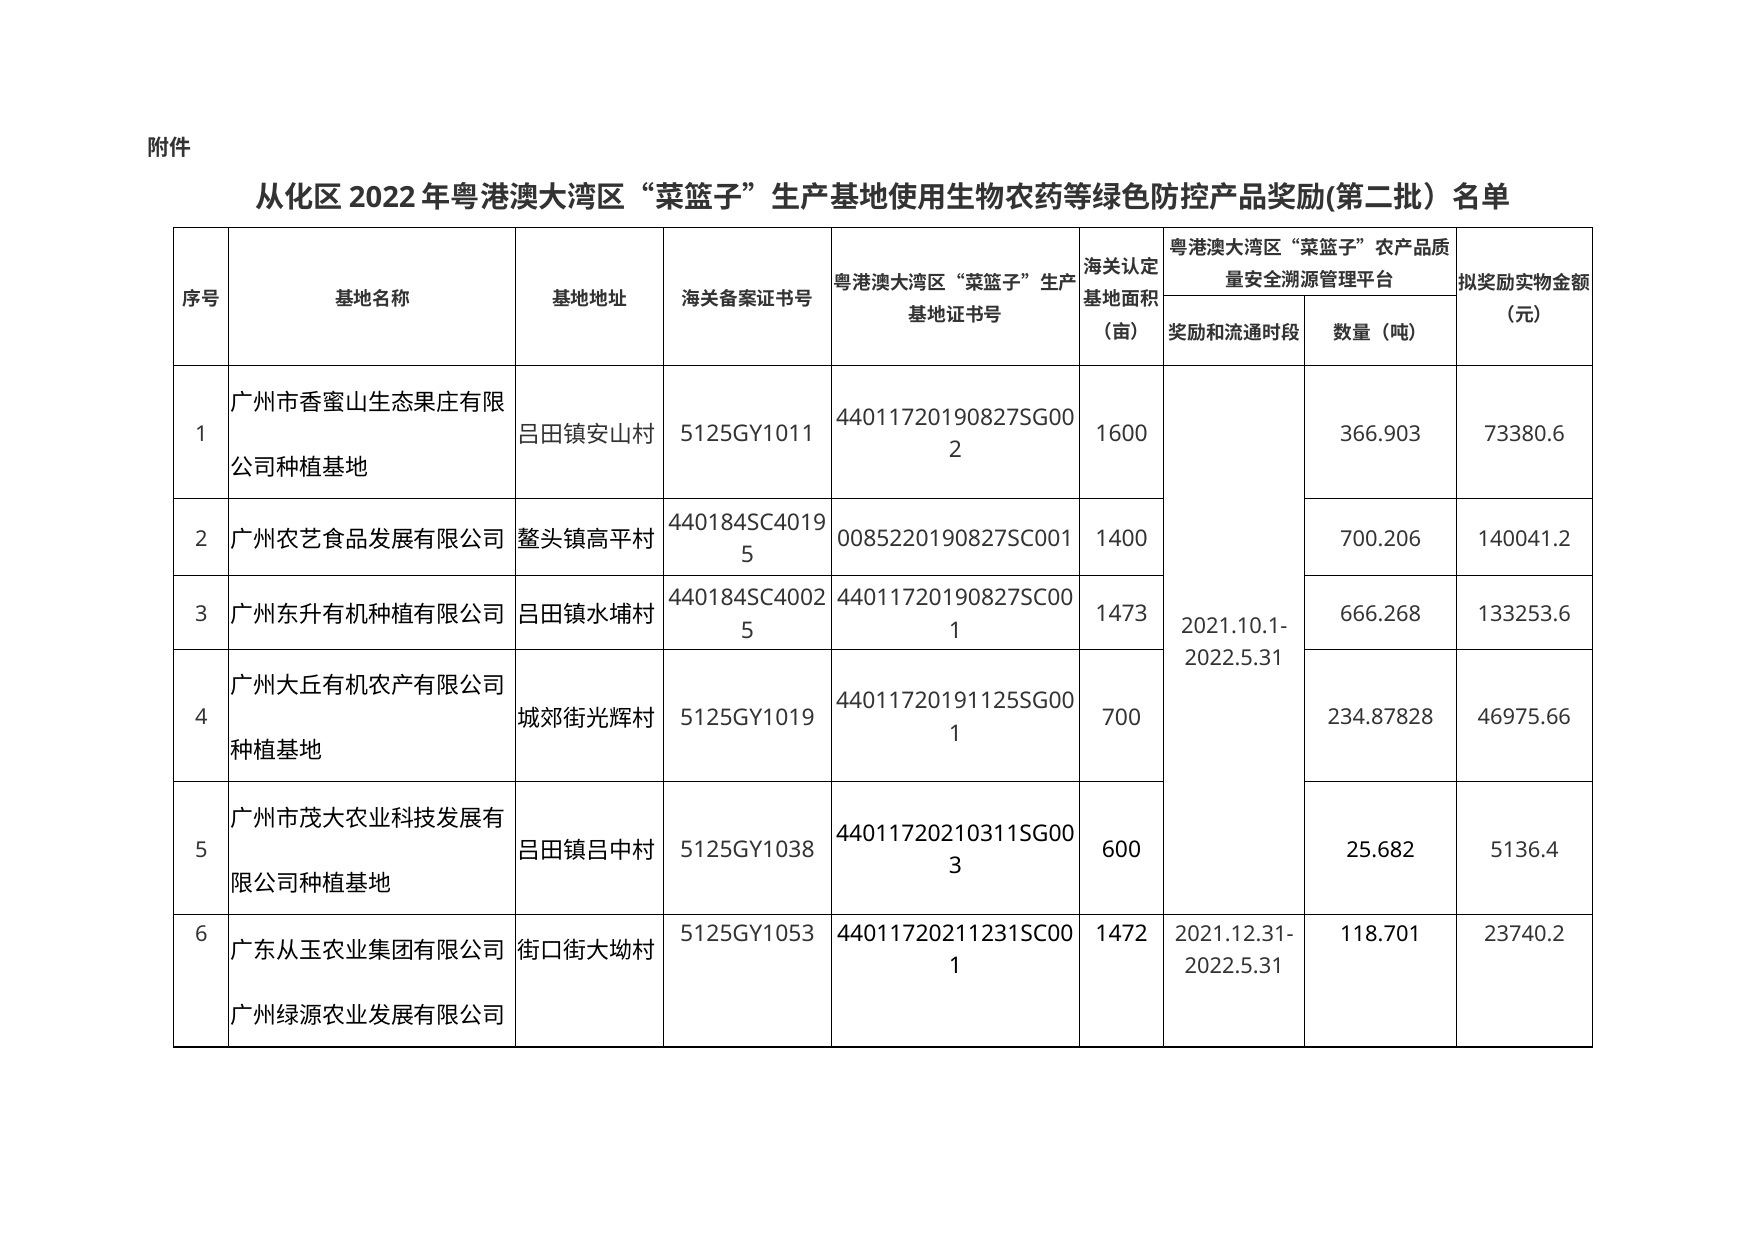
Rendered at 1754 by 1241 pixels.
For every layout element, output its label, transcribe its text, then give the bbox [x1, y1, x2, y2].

table_cell 44011720191125SG001 [832, 650, 1079, 781]
table_header 海关认定 基地面积 （亩） [1080, 228, 1163, 365]
table_cell 1 [174, 366, 228, 498]
table_cell 5136.4 [1457, 782, 1592, 914]
table_cell 700 [1080, 650, 1163, 781]
table_cell 广州大丘有机农产有限公司种植基地 [229, 650, 515, 781]
table_cell 1472 [1080, 915, 1163, 1046]
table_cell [229, 915, 515, 1046]
table_cell 吕田镇吕中村 [516, 782, 663, 914]
table_cell 6 [174, 915, 228, 1046]
table_cell 140041.2 [1457, 499, 1592, 575]
table_cell 4 [174, 650, 228, 781]
table_cell 城郊街光辉村 [516, 650, 663, 781]
table_cell 73380.6 [1457, 366, 1592, 498]
table_header 粤港澳大湾区“菜篮子”生产基地证书号 [832, 228, 1079, 365]
table_cell 25.682 [1305, 782, 1456, 914]
table_cell 44011720190827SC001 [832, 576, 1079, 648]
table_cell 5125GY1038 [664, 782, 831, 914]
table_cell 700.206 [1305, 499, 1456, 575]
table_cell 3 [174, 576, 228, 648]
table_cell 118.701 [1305, 915, 1456, 1046]
table_cell 440184SC40195 [664, 499, 831, 575]
table_cell 666.268 [1305, 576, 1456, 648]
table_cell 5 [174, 782, 228, 914]
table_cell 5125GY1019 [664, 650, 831, 781]
table_cell 5125GY1011 [664, 366, 831, 498]
table_cell 2 [174, 499, 228, 575]
table_cell 吕田镇安山村 [516, 366, 663, 498]
table_header 基地名称 [229, 228, 515, 365]
table_header 拟奖励实物金额 （元） [1457, 228, 1592, 365]
table_header 粤港澳大湾区“菜篮子”农产品质量安全溯源管理平台 [1164, 228, 1456, 295]
table_cell 440184SC40025 [664, 576, 831, 648]
table_cell 5125GY1053 [664, 915, 831, 1046]
table_cell 数量（吨） [1305, 296, 1456, 365]
table_cell 23740.2 [1457, 915, 1592, 1046]
table_cell 44011720211231SC001 [832, 915, 1079, 1046]
table_cell 46975.66 [1457, 650, 1592, 781]
table_cell 吕田镇水埔村 [516, 576, 663, 648]
table_cell 1600 [1080, 366, 1163, 498]
table_header 序号 [174, 228, 228, 365]
table_cell 133253.6 [1457, 576, 1592, 648]
table_cell 234.87828 [1305, 650, 1456, 781]
text 从化区2022年粤港澳大湾区“菜篮子”生产基地使用生物农药等绿色防控产品奖励(第二批）名单 [148, 162, 1618, 227]
table_cell 2021.10.1- 2022.5.31 [1164, 366, 1304, 914]
table_cell 广州市香蜜山生态果庄有限公司种植基地 [229, 366, 515, 498]
table_cell 街口街大坳村 [516, 915, 663, 1046]
table_cell 44011720210311SG003 [832, 782, 1079, 914]
table_header 基地地址 [516, 228, 663, 365]
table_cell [1164, 915, 1304, 1046]
table_cell 鳌头镇高平村 [516, 499, 663, 575]
table_cell 44011720190827SG002 [832, 366, 1079, 498]
table_cell 0085220190827SC001 [832, 499, 1079, 575]
text 附件 [148, 129, 1618, 162]
table_cell 广州农艺食品发展有限公司 [229, 499, 515, 575]
table_cell 600 [1080, 782, 1163, 914]
table_cell 奖励和流通时段 [1164, 296, 1304, 365]
table_cell 1473 [1080, 576, 1163, 648]
table_header 海关备案证书号 [664, 228, 831, 365]
table_cell 366.903 [1305, 366, 1456, 498]
table_cell 1400 [1080, 499, 1163, 575]
table_cell 广州市茂大农业科技发展有限公司种植基地 [229, 782, 515, 914]
table_cell 广州东升有机种植有限公司 [229, 576, 515, 648]
